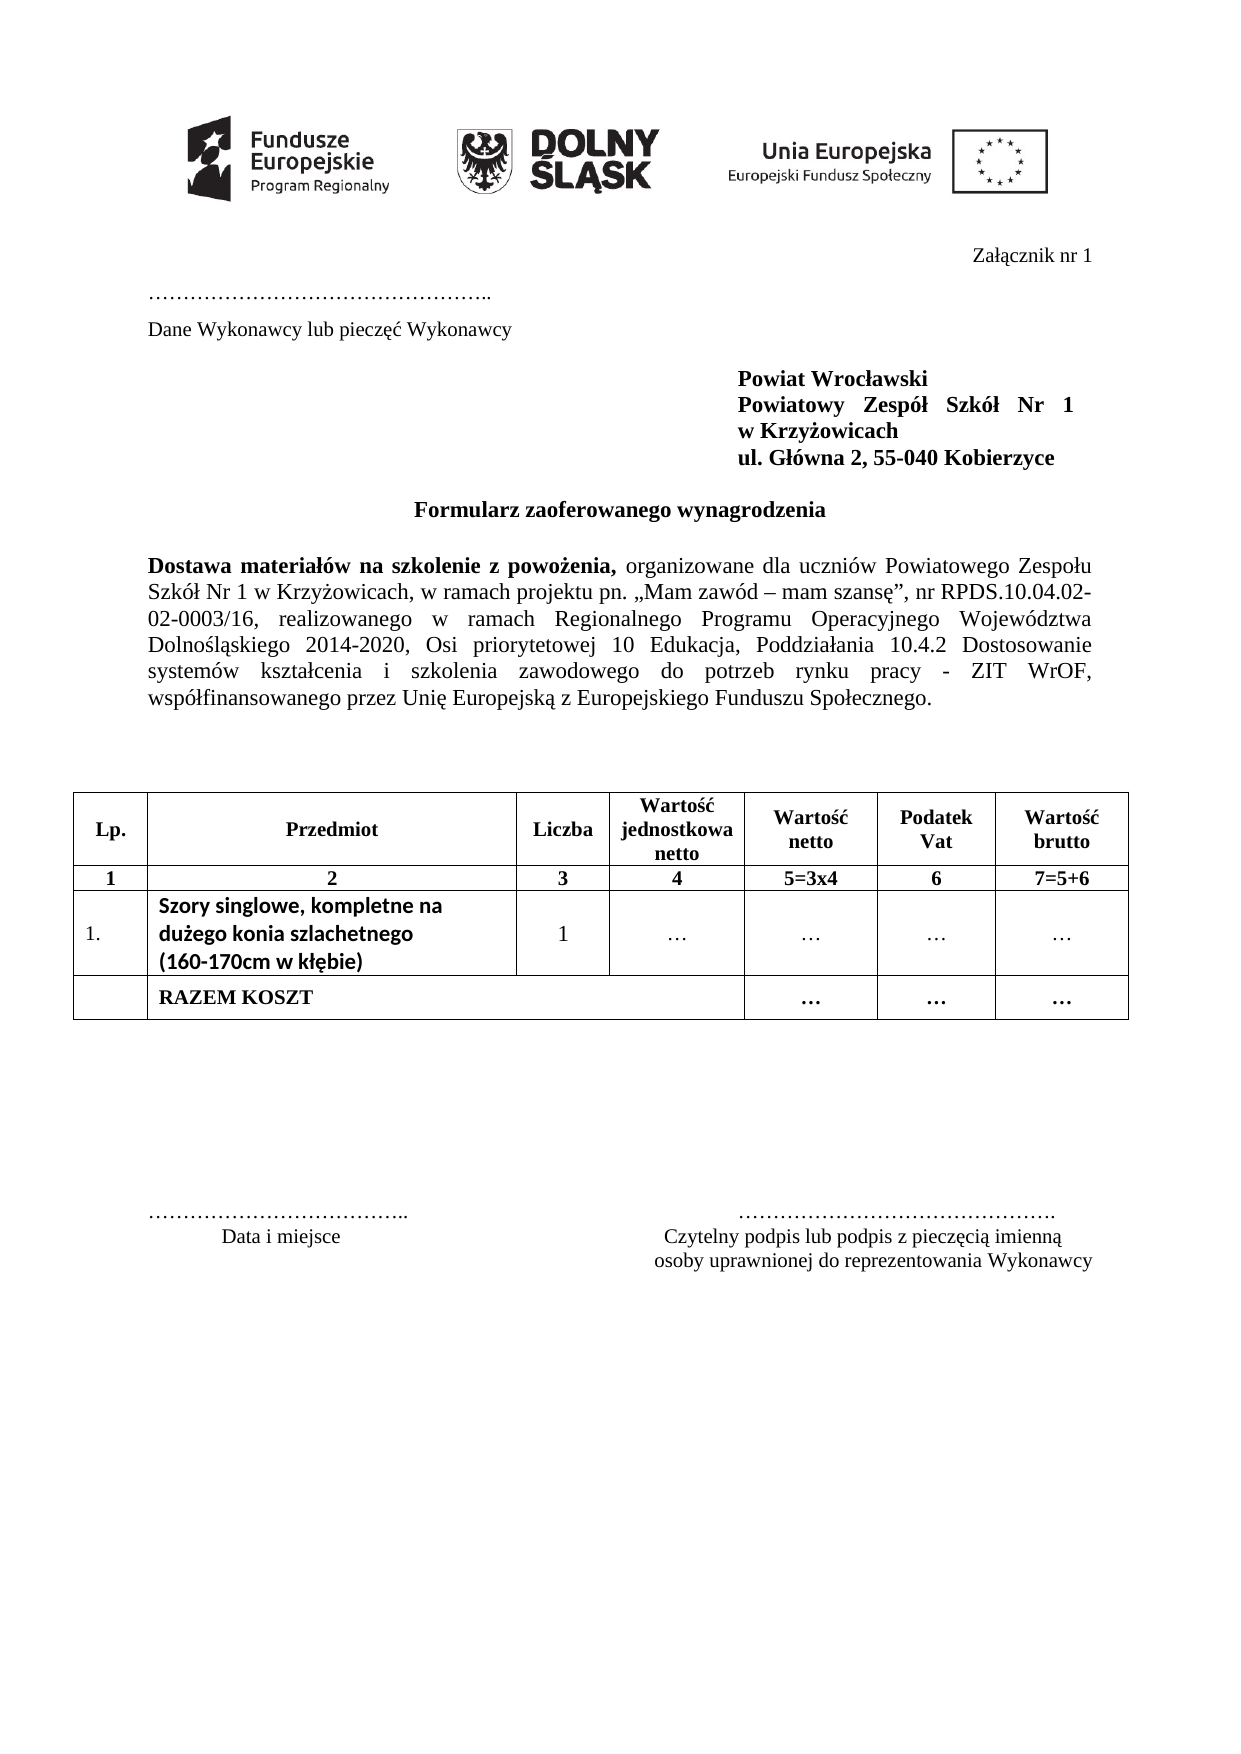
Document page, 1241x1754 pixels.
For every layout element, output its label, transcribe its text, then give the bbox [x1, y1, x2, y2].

table_cell 7=5+6 [996, 866, 1128, 890]
table_cell 1 [74, 866, 147, 890]
table_cell Szory singlowe, kompletne na dużego konia szlachetnego (160-170cm w kłębie) [148, 891, 516, 975]
table_cell … [996, 976, 1128, 1019]
text ……………………………….. ………………………………………. [148, 1199, 1093, 1223]
text Powiatowy Zespół Szkół Nr 1 w Krzyżowicach [738, 391, 1093, 444]
table_cell … [878, 976, 995, 1019]
table_cell 4 [610, 866, 744, 890]
table_cell … [996, 891, 1128, 975]
table_cell 6 [878, 866, 995, 890]
text ul. Główna 2, 55-040 Kobierzyce [664, 444, 1093, 470]
table_cell 1. [74, 891, 147, 975]
table_header Podatek Vat [878, 793, 995, 865]
text Dostawa materiałów na szkolenie z powożenia, organizowane dla uczniów Powiatowego Zespołu Szkół Nr 1 w Krzyżowicach, w ramach projektu pn. „Mam zawód – mam szansę”, nr RPDS.10.04.02-02-0003/16, realizowanego w ramach Regionalnego Programu Operacyjnego Województwa Dolnośląskiego 2014-2020, Osi priorytetowej 10 Edukacja, Poddziałania 10.4.2 Dostosowanie systemów kształcenia i szkolenia zawodowego do potrzeb rynku pracy - ZIT WrOF, współfinansowanego przez Unię Europejską z Europejskiego Funduszu Społecznego. [148, 552, 1093, 710]
text osoby uprawnionej do reprezentowania Wykonawcy [590, 1248, 1093, 1272]
table_cell … [610, 891, 744, 975]
table_cell … [878, 891, 995, 975]
table_cell 2 [148, 866, 516, 890]
table_header Lp. [74, 793, 147, 865]
text Dane Wykonawcy lub pieczęć Wykonawcy [148, 317, 1093, 341]
table_header Wartość jednostkowa netto [610, 793, 744, 865]
table_cell [74, 976, 147, 1019]
picture [147, 73, 1093, 244]
text ………………………………………….. [148, 280, 1093, 304]
table_cell 5=3x4 [745, 866, 877, 890]
table_cell RAZEM KOSZT [148, 976, 744, 1019]
text Załącznik nr 1 [775, 244, 1093, 267]
text Formularz zaoferowanego wynagrodzenia [148, 496, 1093, 523]
text Data i miejsce Czytelny podpis lub podpis z pieczęcią imienną [148, 1223, 1093, 1248]
table_cell 3 [517, 866, 609, 890]
table_header Wartość brutto [996, 793, 1128, 865]
table_header Przedmiot [148, 793, 516, 865]
table_cell … [745, 891, 877, 975]
table_cell … [745, 976, 877, 1019]
table_header Liczba [517, 793, 609, 865]
table_cell 1 [517, 891, 609, 975]
table_header Wartość netto [745, 793, 877, 865]
text Powiat Wrocławski [148, 365, 1093, 391]
